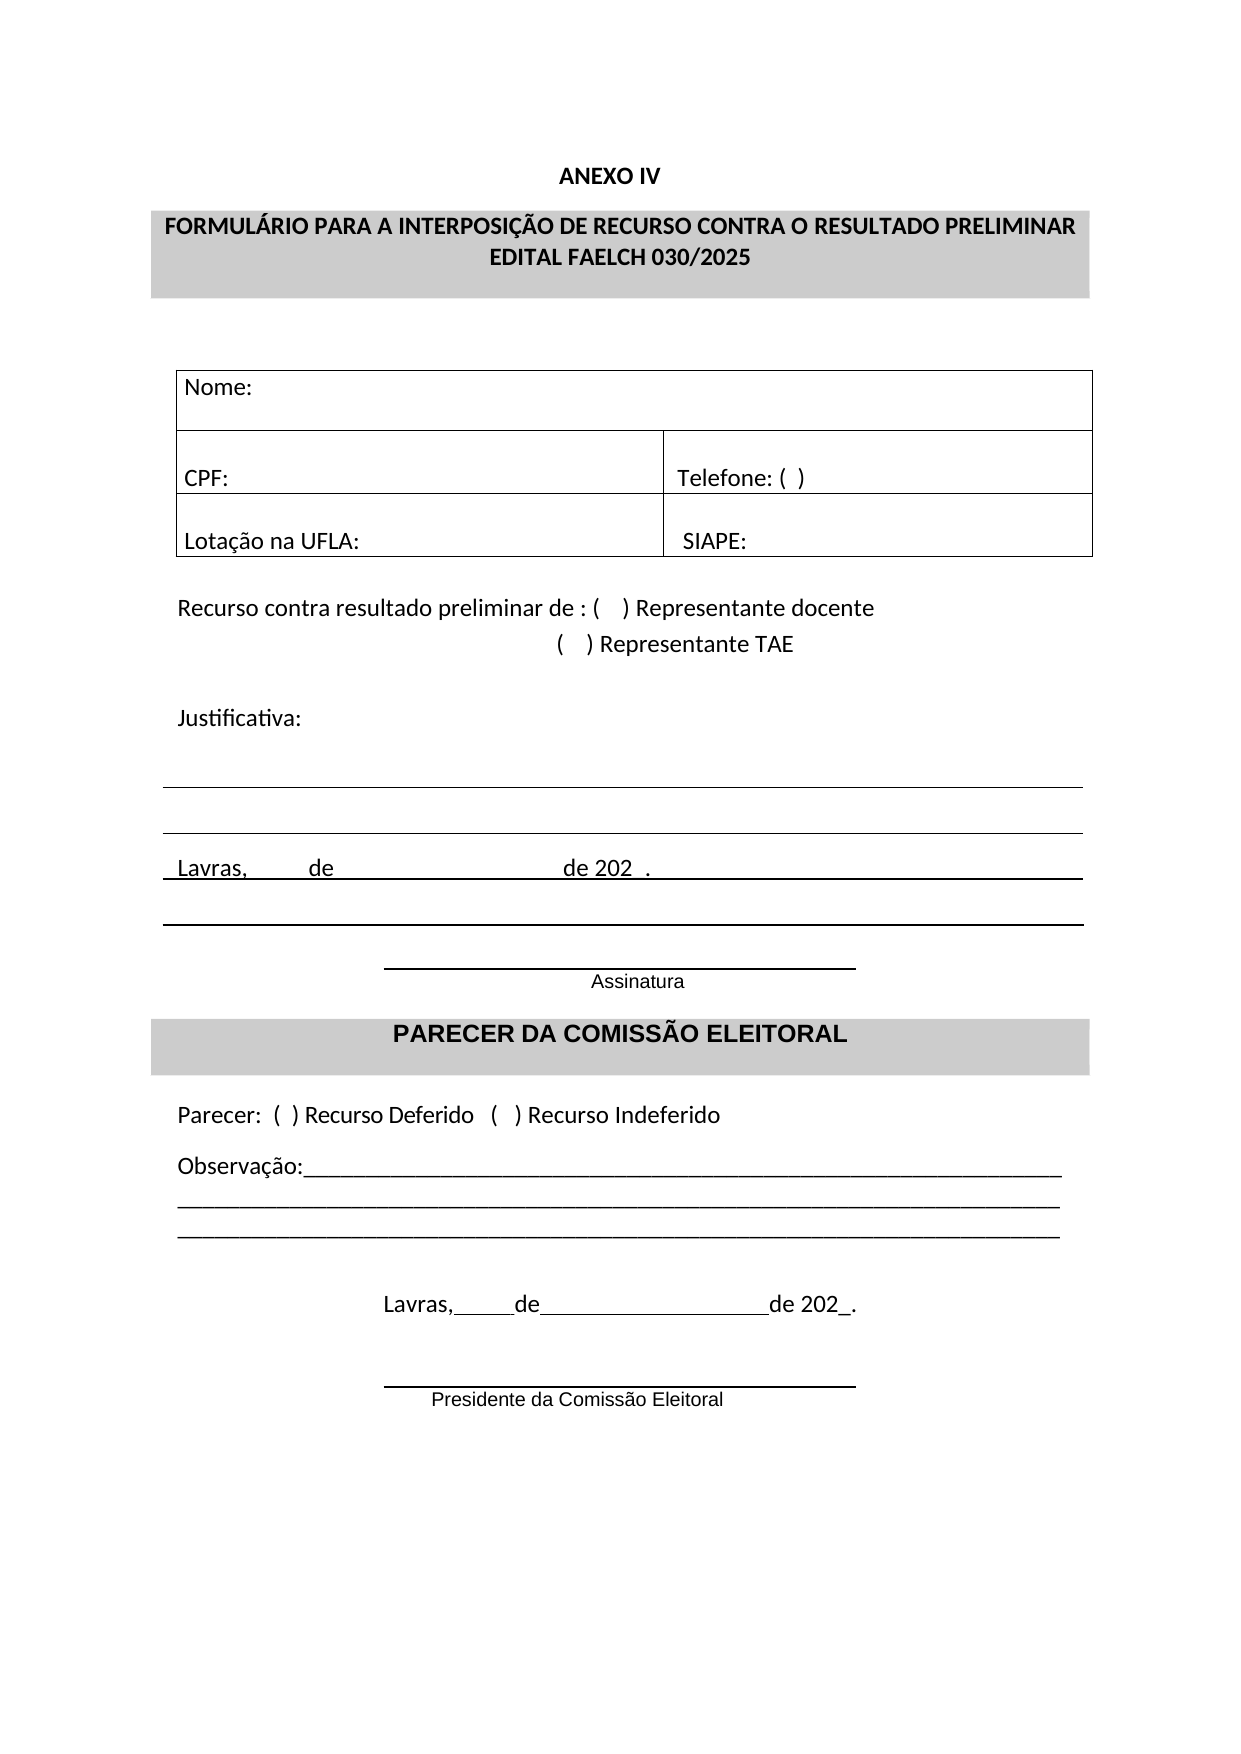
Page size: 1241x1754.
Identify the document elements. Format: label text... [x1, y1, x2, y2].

text ( ) Representante TAE [177, 628, 1063, 659]
text Justificativa: [177, 702, 1042, 732]
table_cell SIAPE: [664, 494, 1092, 556]
text Assinatura [177, 964, 731, 993]
table_cell CPF: [177, 431, 663, 493]
text Lavras, de de 202_. [177, 1288, 1063, 1318]
text ANEXO IV [177, 160, 1042, 191]
text Lavras, de de 202_. [177, 852, 1063, 883]
table_cell Lotação na UFLA: [177, 494, 663, 556]
table_cell Telefone: ( ) [664, 431, 1092, 493]
text Parecer: ( ) Recurso Deferido ( ) Recurso Indeferido [177, 1099, 1063, 1129]
text Presidente da Comissão Eleitoral [177, 1382, 731, 1411]
text Recurso contra resultado preliminar de : ( ) Representante docente [177, 592, 1063, 623]
table_header Nome: [177, 371, 1092, 430]
text Observação:___________________________________________________________________________________________________________________________________________________________________________________________________________ [177, 1150, 1063, 1242]
